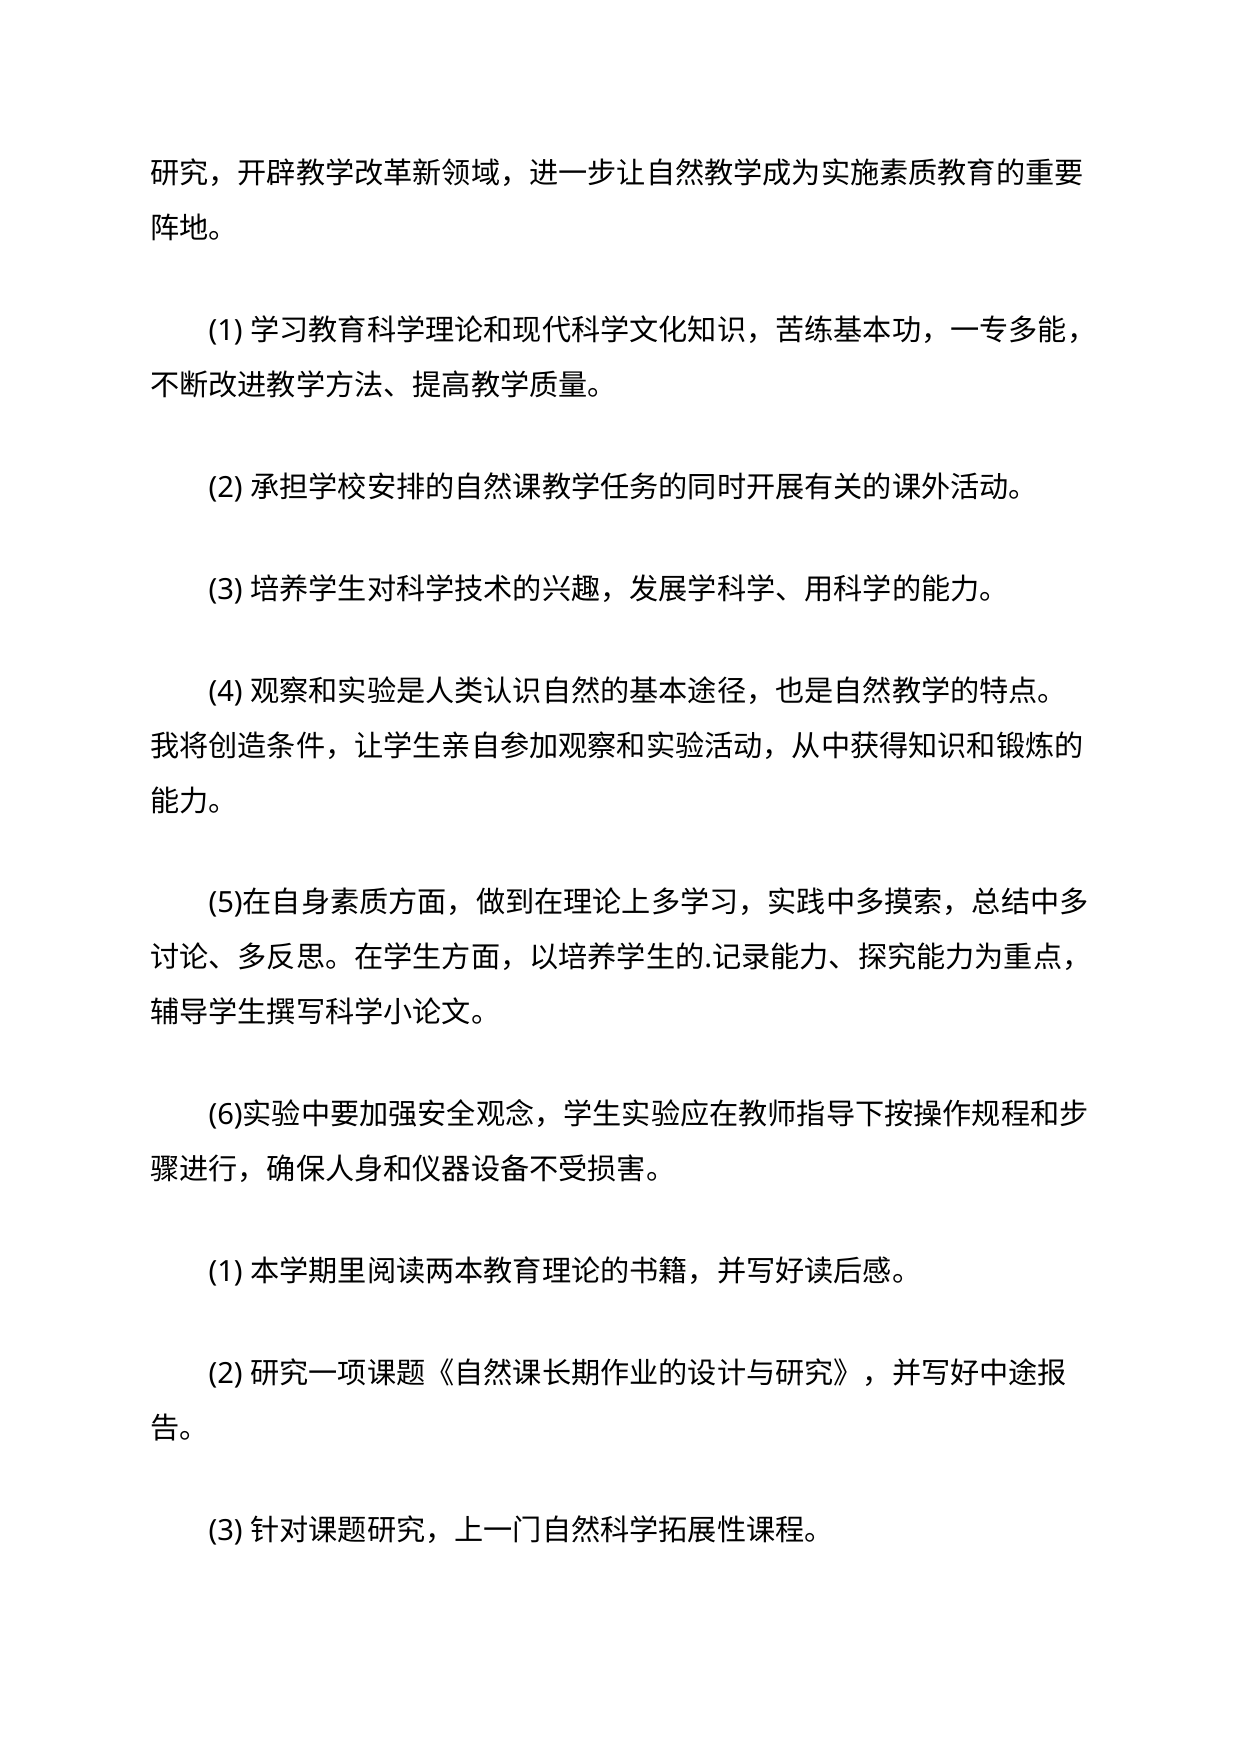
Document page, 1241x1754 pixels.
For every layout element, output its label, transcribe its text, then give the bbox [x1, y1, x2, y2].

text (2) 研究一项课题《自然课长期作业的设计与研究》，并写好中途报告。 [150, 1349, 1090, 1447]
text (1) 学习教育科学理论和现代科学文化知识，苦练基本功，一专多能，不断改进教学方法、提高教学质量。 [150, 307, 1090, 404]
text (2) 承担学校安排的自然课教学任务的同时开展有关的课外活动。 [150, 463, 1090, 506]
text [150, 150, 1090, 247]
text (4) 观察和实验是人类认识自然的基本途径，也是自然教学的特点。我将创造条件，让学生亲自参加观察和实验活动，从中获得知识和锻炼的能力。 [150, 667, 1090, 819]
text (1) 本学期里阅读两本教育理论的书籍，并写好读后感。 [150, 1248, 1090, 1290]
text (3) 培养学生对科学技术的兴趣，发展学科学、用科学的能力。 [150, 565, 1090, 608]
text (5)在自身素质方面，做到在理论上多学习，实践中多摸索，总结中多讨论、多反思。在学生方面，以培养学生的.记录能力、探究能力为重点，辅导学生撰写科学小论文。 [150, 879, 1090, 1031]
text (6)实验中要加强安全观念，学生实验应在教师指导下按操作规程和步骤进行，确保人身和仪器设备不受损害。 [150, 1091, 1090, 1188]
text (3) 针对课题研究，上一门自然科学拓展性课程。 [150, 1506, 1090, 1549]
